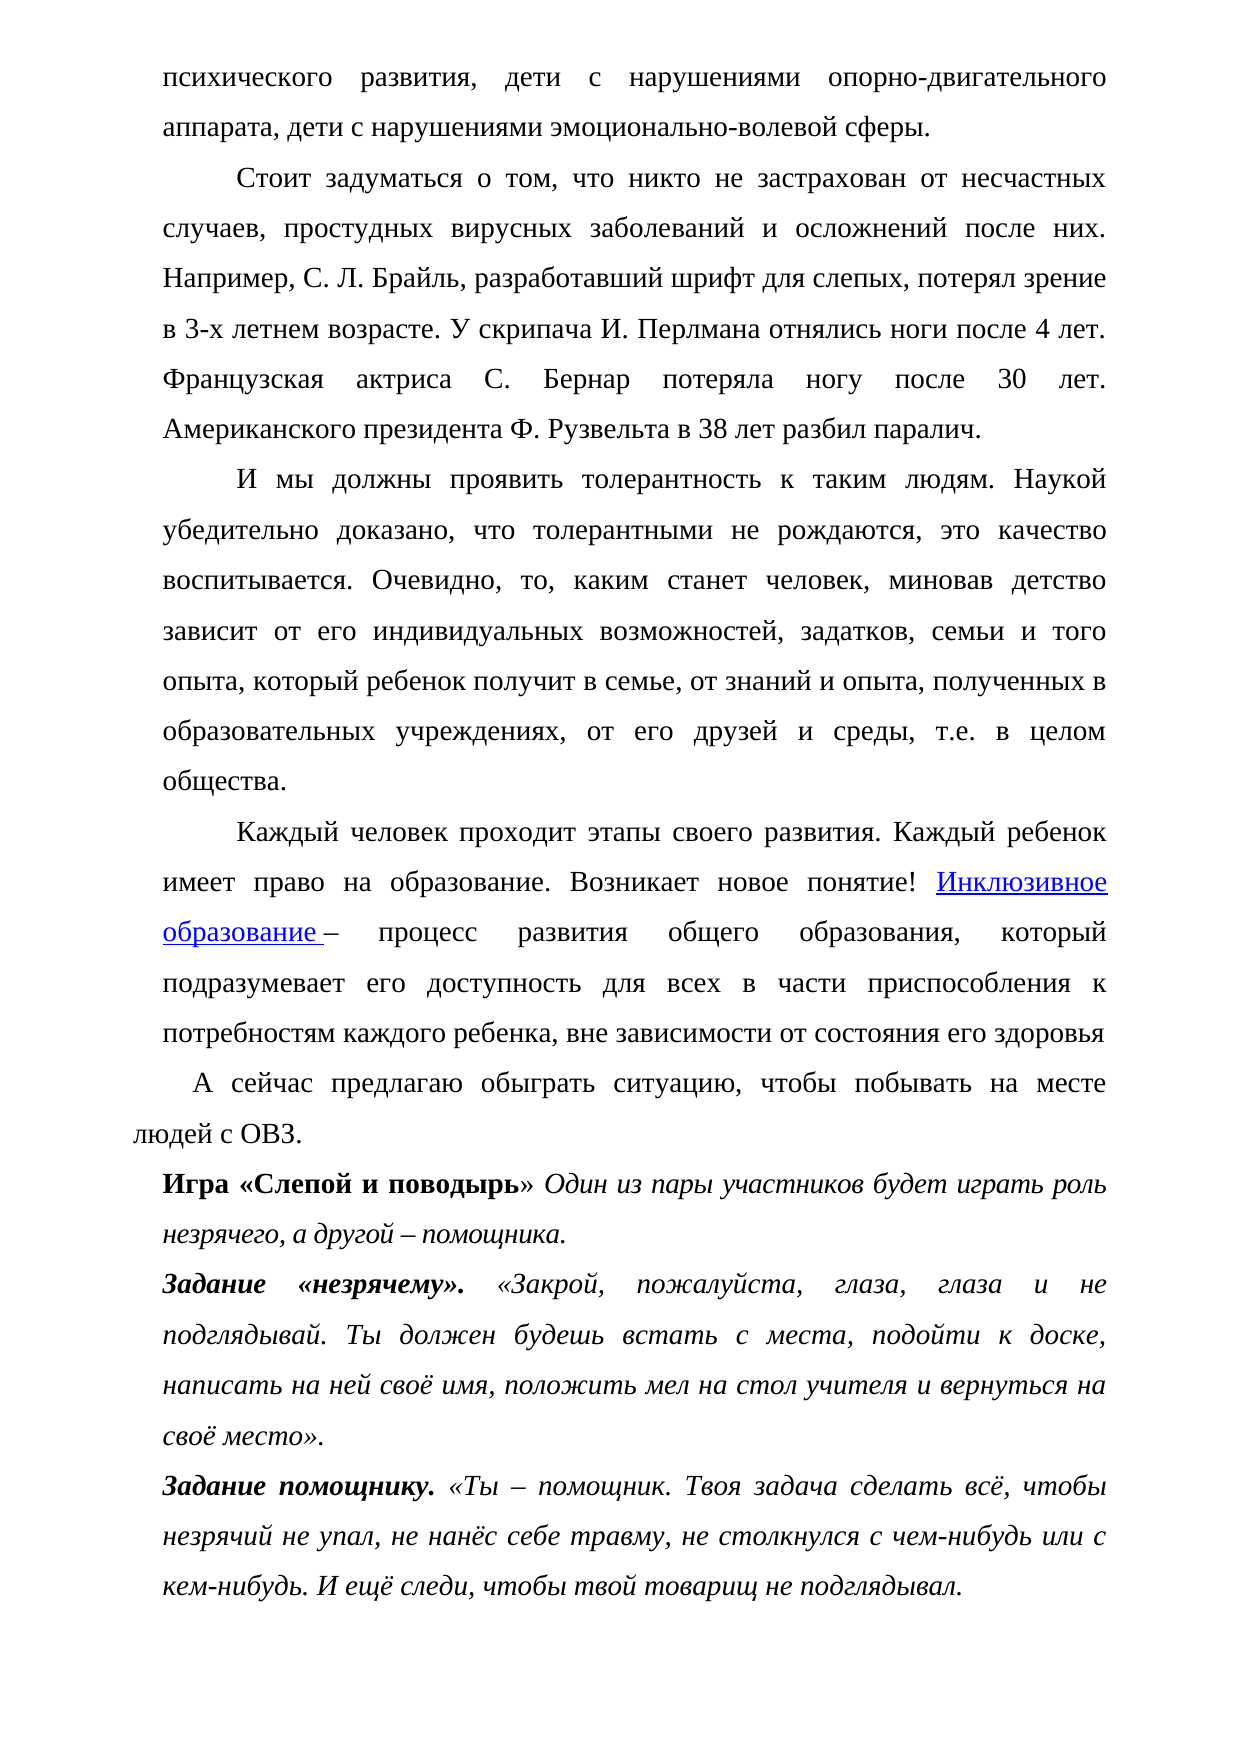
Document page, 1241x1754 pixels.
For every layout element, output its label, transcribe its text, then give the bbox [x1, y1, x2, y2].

text Задание «незрячему». «Закрой, пожалуйста, глаза, глаза и не подглядывай. Ты должен будешь встать с места, подойти к доске, написать на ней своё имя, положить мел на стол учителя и вернуться на своё место». [162, 1267, 1107, 1451]
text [162, 59, 1107, 143]
text Каждый человек проходит этапы своего развития. Каждый ребенок имеет право на образование. Возникает новое понятие! Инклюзивное образование – процесс развития общего образования, который подразумевает его доступность для всех в части приспособления к потребностям каждого ребенка, вне зависимости от состояния его здоровья [162, 814, 1107, 944]
text Стоит задуматься о том, что никто не застрахован от несчастных случаев, простудных вирусных заболеваний и осложнений после них. Например, С. Л. Брайль, разработавший шрифт для слепых, потерял зрение в 3-х летнем возрасте. У скрипача И. Перлмана отнялись ноги после 4 лет. Французская актриса С. Бернар потеряла ногу после 30 лет. Американского президента Ф. Рузвельта в 38 лет разбил паралич. [162, 160, 1107, 445]
text Каждый человек проходит этапы своего развития. Каждый ребенок имеет право на образование. Возникает новое понятие! Инклюзивное образование – процесс развития общего образования, который подразумевает его доступность для всех в части приспособления к потребностям каждого ребенка, вне зависимости от состояния его здоровья [162, 945, 1107, 1049]
text Задание помощнику. «Ты – помощник. Твоя задача сделать всё, чтобы незрячий не упал, не нанёс себе травму, не столкнулся с чем-нибудь или с кем-нибудь. И ещё следи, чтобы твой товарищ не подглядывал. [162, 1468, 1107, 1602]
text И мы должны проявить толерантность к таким людям. Наукой убедительно доказано, что толерантными не рождаются, это качество воспитывается. Очевидно, то, каким станет человек, миновав детство зависит от его индивидуальных возможностей, задатков, семьи и того опыта, который ребенок получит в семье, от знаний и опыта, полученных в образовательных учреждениях, от его друзей и среды, т.е. в целом общества. [162, 462, 1107, 797]
text А сейчас предлагаю обыграть ситуацию, чтобы побывать на месте людей с ОВЗ. [133, 1065, 1107, 1149]
text Игра «Слепой и поводырь» Один из пары участников будет играть роль незрячего, а другой – помощника. [162, 1166, 1107, 1250]
